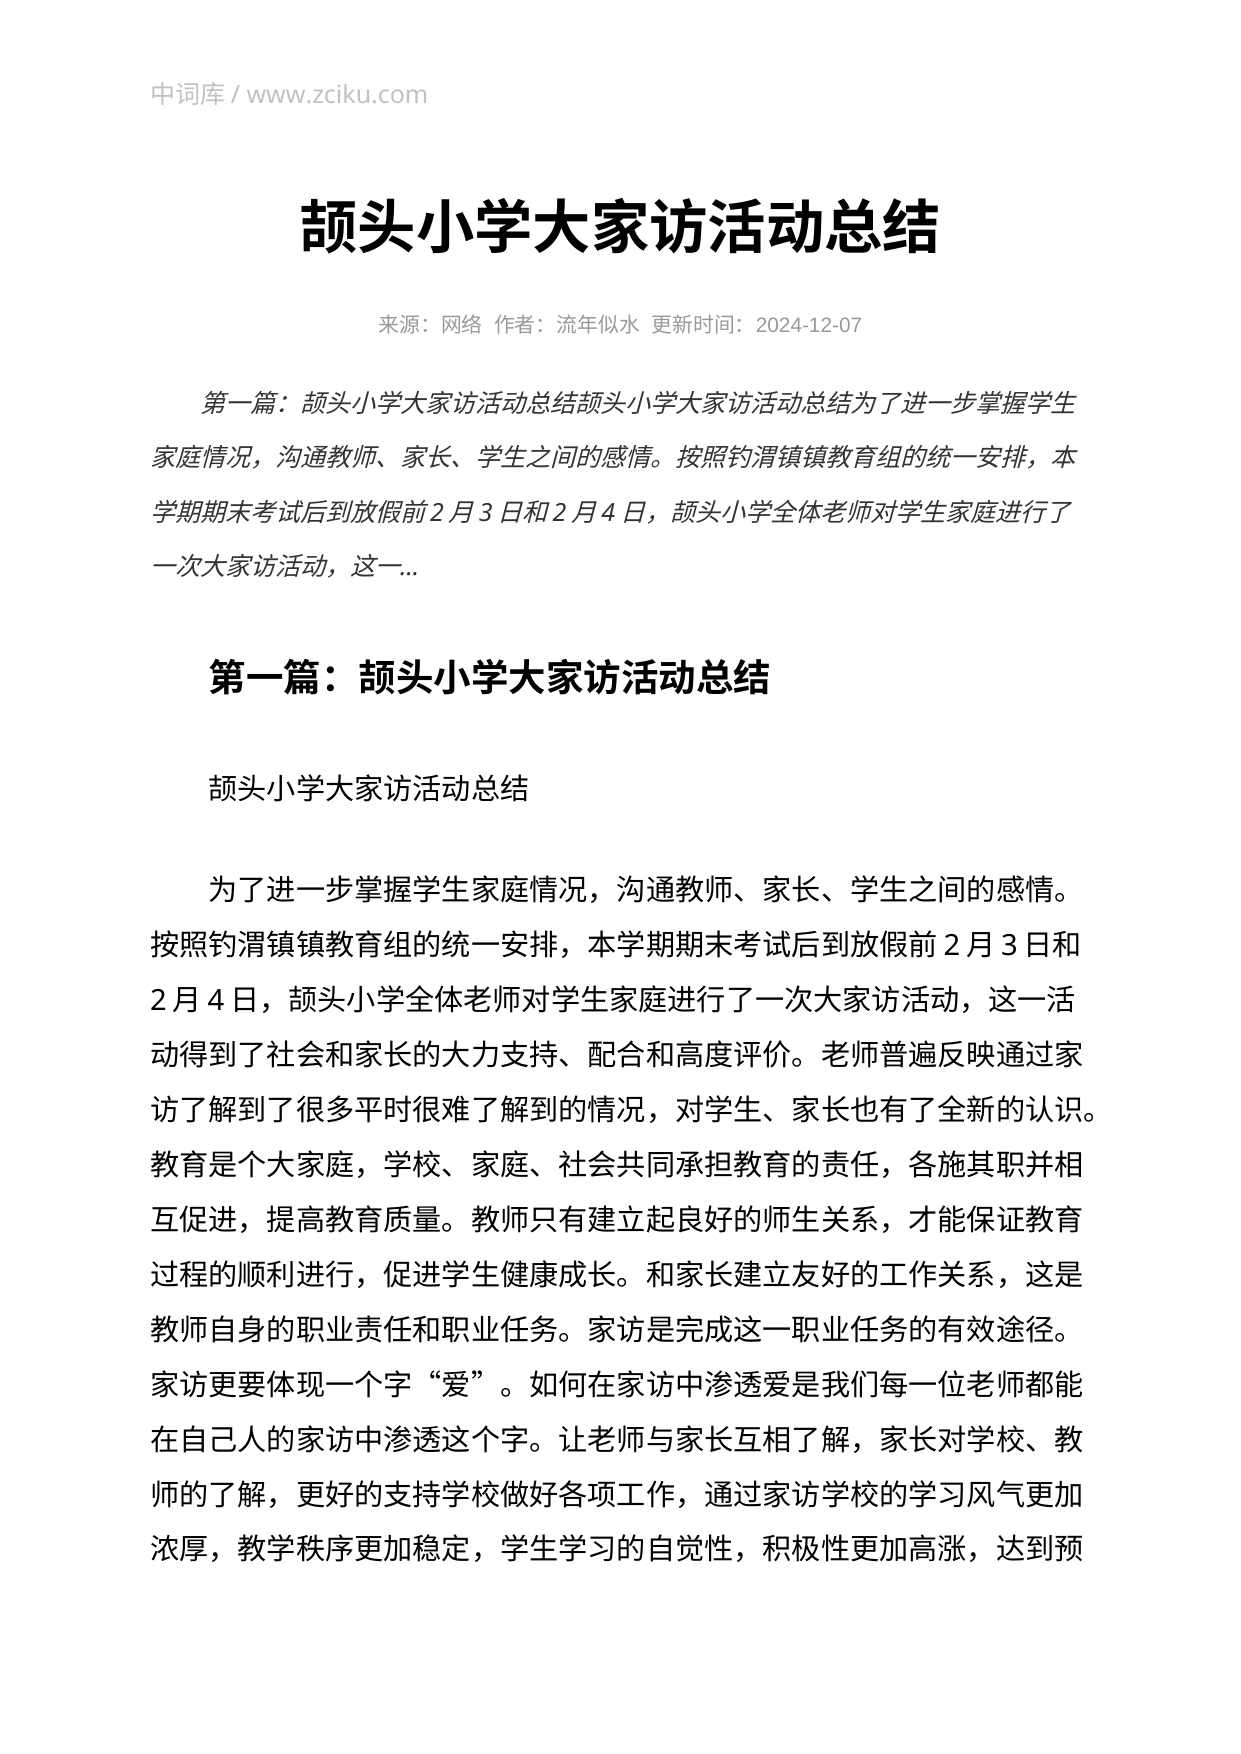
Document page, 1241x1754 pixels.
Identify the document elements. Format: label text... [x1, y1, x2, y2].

text 第一篇：颉头小学大家访活动总结颉头小学大家访活动总结为了进一步掌握学生家庭情况，沟通教师、家长、学生之间的感情。按照钓渭镇镇教育组的统一安排，本学期期末考试后到放假前2月3日和2月4日，颉头小学全体老师对学生家庭进行了一次大家访活动，这一... [150, 383, 1090, 583]
text 第一篇：颉头小学大家访活动总结 [150, 648, 1090, 702]
text 来源：网络 作者：流年似水 更新时间：2024-12-07 [150, 313, 1090, 337]
text 颉头小学大家访活动总结 [150, 765, 1090, 807]
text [150, 867, 1090, 1568]
subtitle 颉头小学大家访活动总结 [150, 181, 1090, 266]
